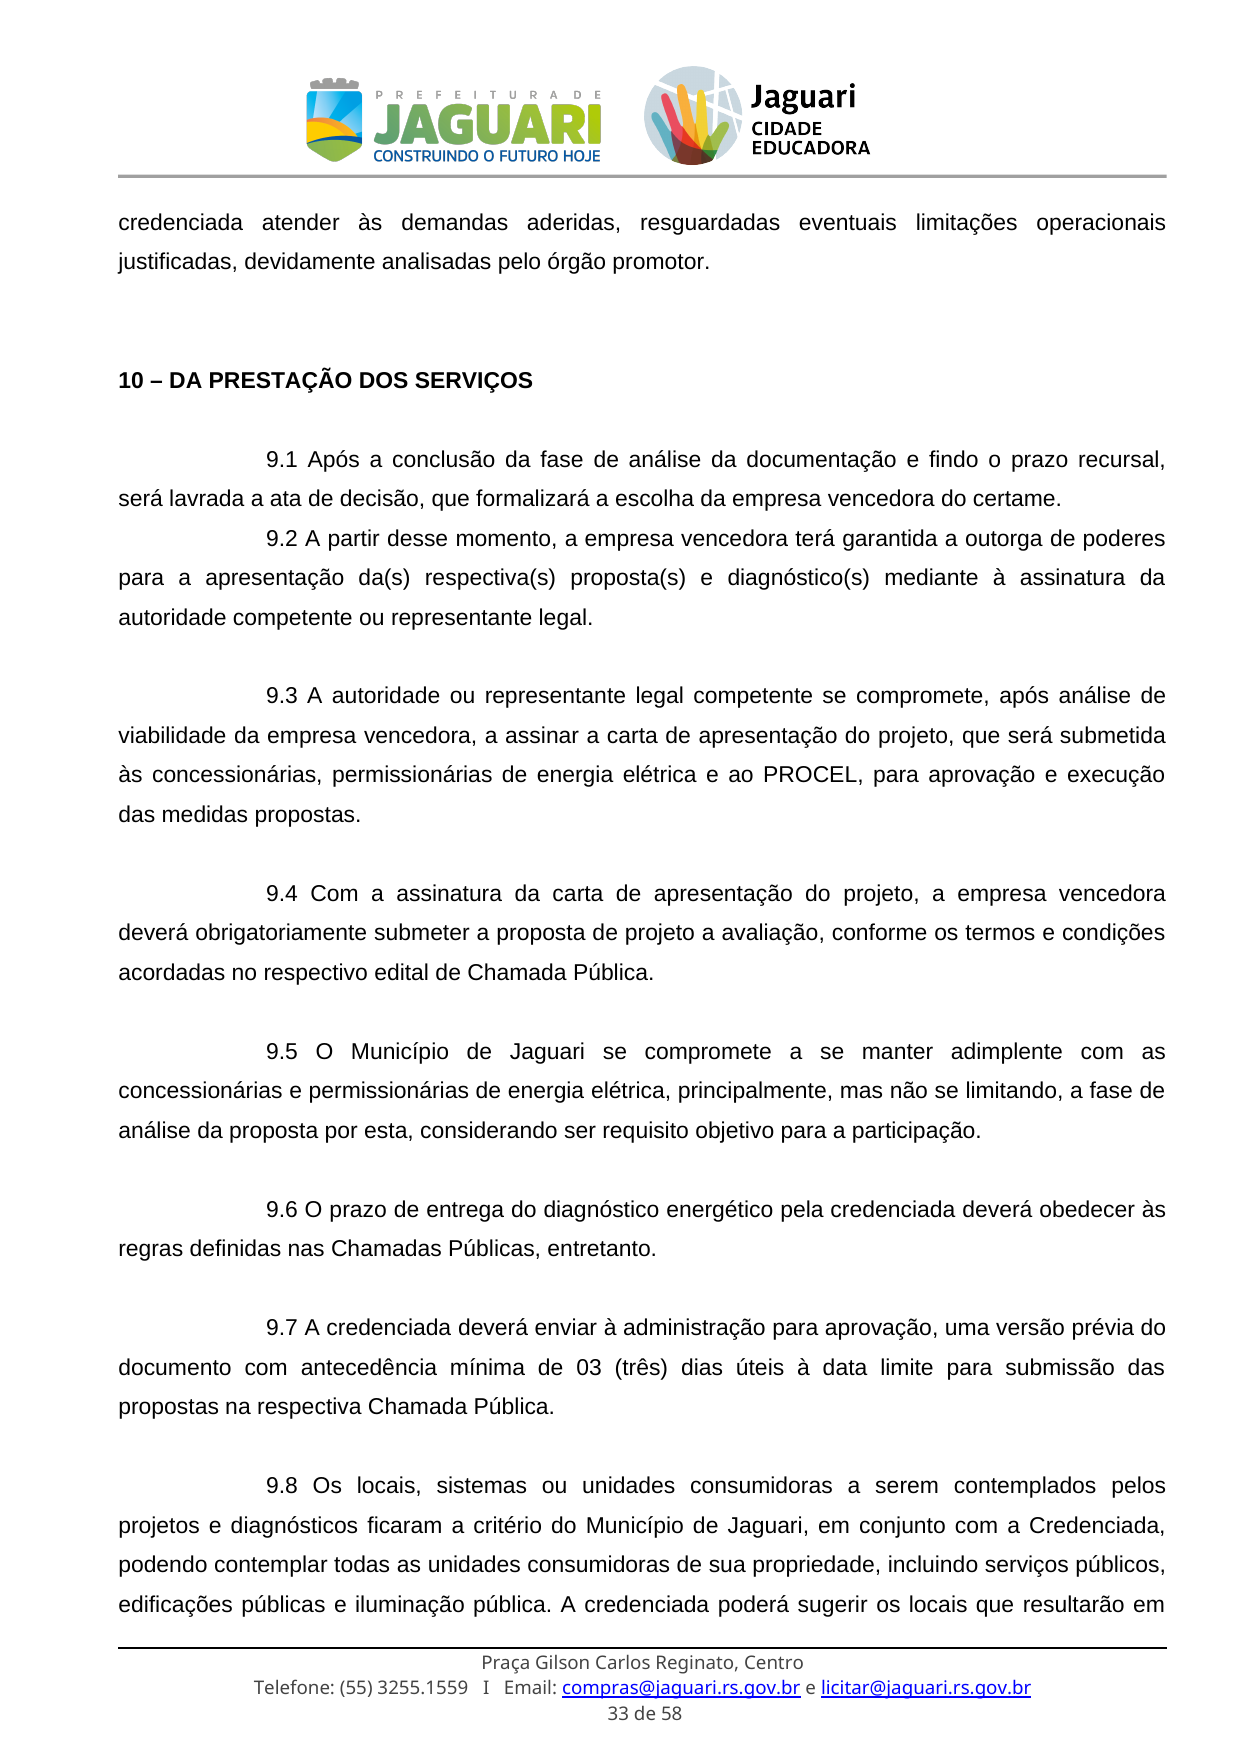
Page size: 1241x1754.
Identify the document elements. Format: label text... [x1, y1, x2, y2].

list 9.3 A autoridade ou representante legal competente se compromete, após análise de viabilidade da empresa vencedora, a assinar a carta de apresentação do projeto, que será submetida às concessionárias, permissionárias de energia elétrica e ao PROCEL, para aprovação e execução das medidas propostas. [118, 682, 1167, 827]
list 9.1 Após a conclusão da fase de análise da documentação e findo o prazo recursal, será lavrada a ata de decisão, que formalizará a escolha da empresa vencedora do certame. [118, 446, 1167, 511]
list 9.5 O Município de Jaguari se compromete a se manter adimplente com as concessionárias e permissionárias de energia elétrica, principalmente, mas não se limitando, a fase de análise da proposta por esta, considerando ser requisito objetivo para a participação. [118, 1038, 1167, 1143]
list 9.2 A partir desse momento, a empresa vencedora terá garantida a outorga de poderes para a apresentação da(s) respectiva(s) proposta(s) e diagnóstico(s) mediante à assinatura da autoridade competente ou representante legal. [118, 524, 1167, 630]
list 9.4 Com a assinatura da carta de apresentação do projeto, a empresa vencedora deverá obrigatoriamente submeter a proposta de projeto a avaliação, conforme os termos e condições acordadas no respectivo edital de Chamada Pública. [118, 880, 1167, 985]
list 9.7 A credenciada deverá enviar à administração para aprovação, uma versão prévia do documento com antecedência mínima de 03 (três) dias úteis à data limite para submissão das propostas na respectiva Chamada Pública. [118, 1314, 1167, 1419]
text 10 – DA PRESTAÇÃO DOS SERVIÇOS [118, 367, 1167, 393]
picture [638, 62, 879, 172]
list 9.6 O prazo de entrega do diagnóstico energético pela credenciada deverá obedecer às regras definidas nas Chamadas Públicas, entretanto. [118, 1196, 1167, 1262]
picture [298, 68, 617, 174]
